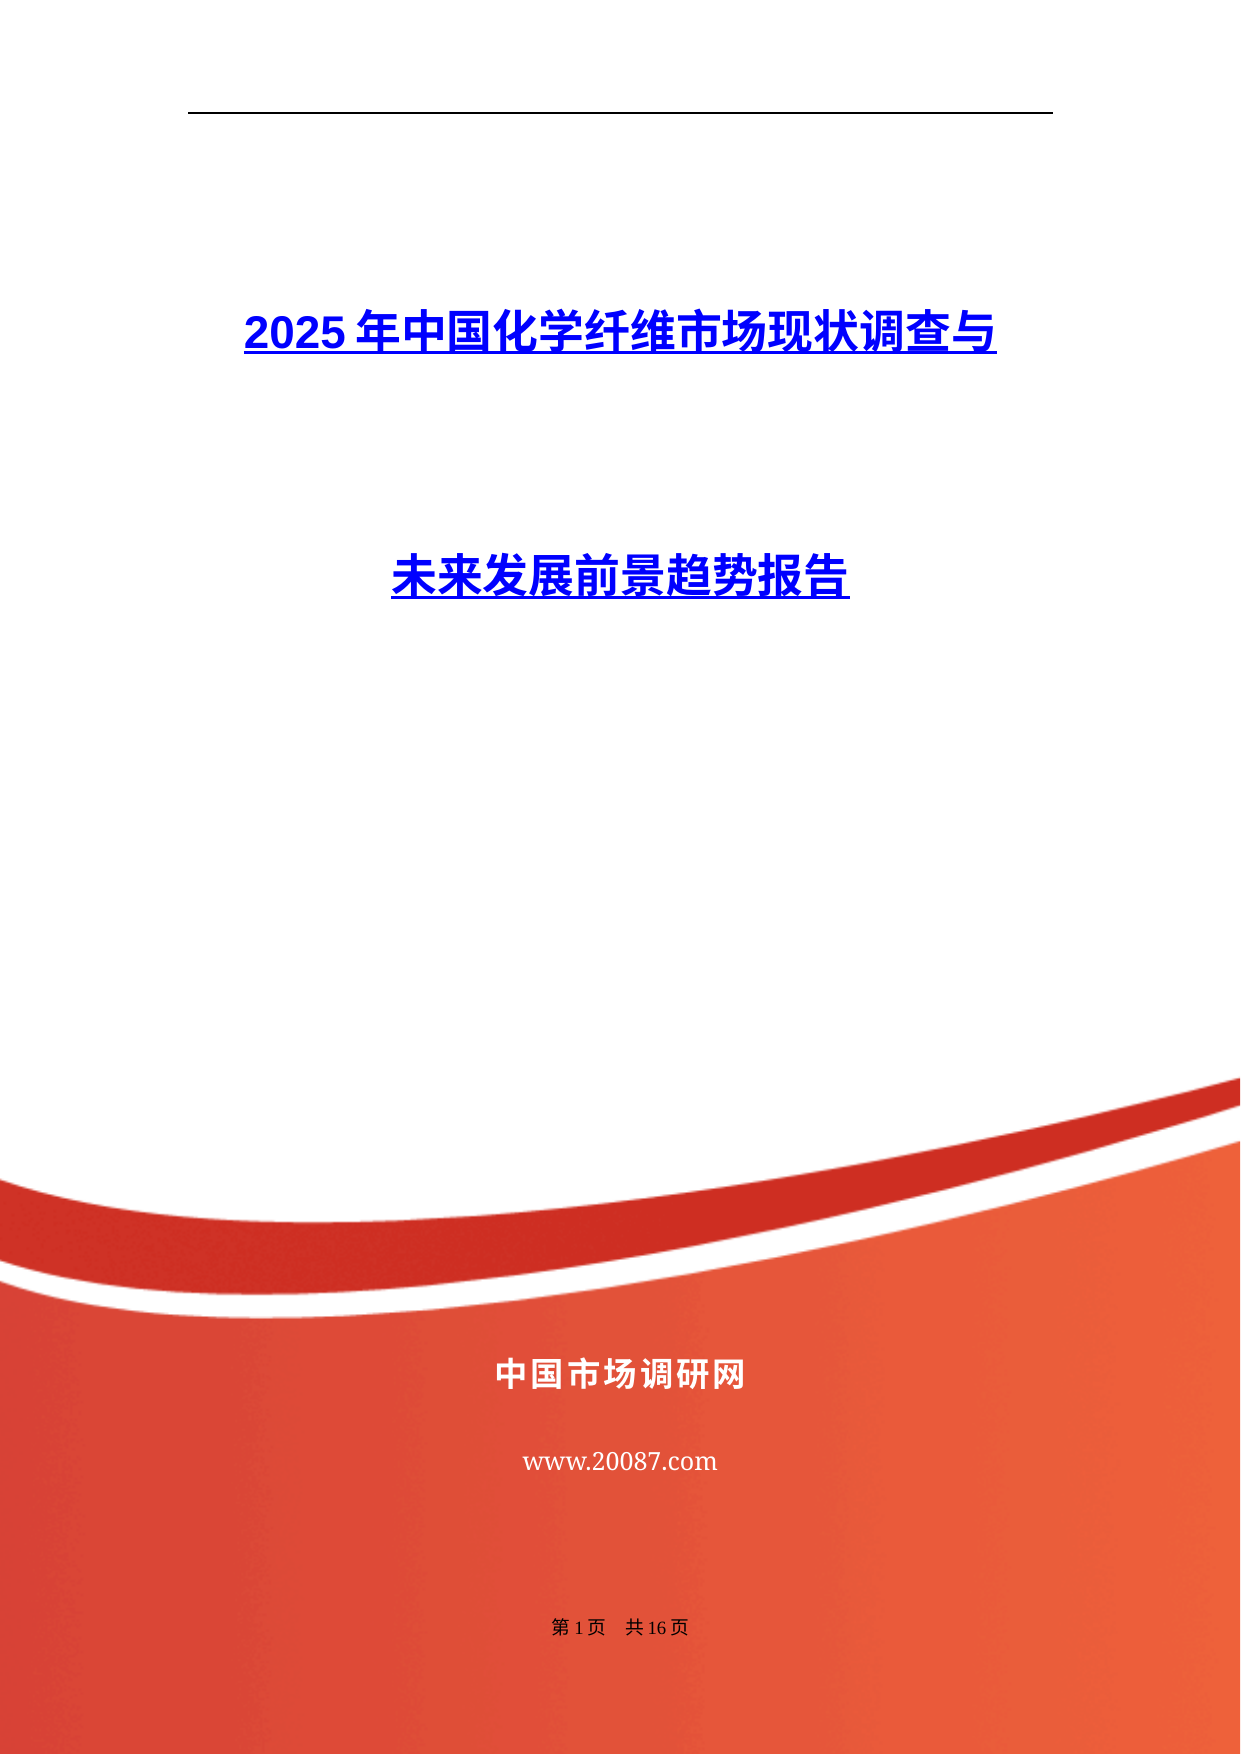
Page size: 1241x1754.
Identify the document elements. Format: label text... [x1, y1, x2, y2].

subtitle 中国市场调研网 [187, 1339, 1053, 1404]
picture [0, 1006, 1241, 1754]
table_header 2025年中国化学纤维市场现状调查与未来发展前景趋势报告 [188, 207, 1053, 773]
text www.20087.com [187, 1428, 1053, 1493]
